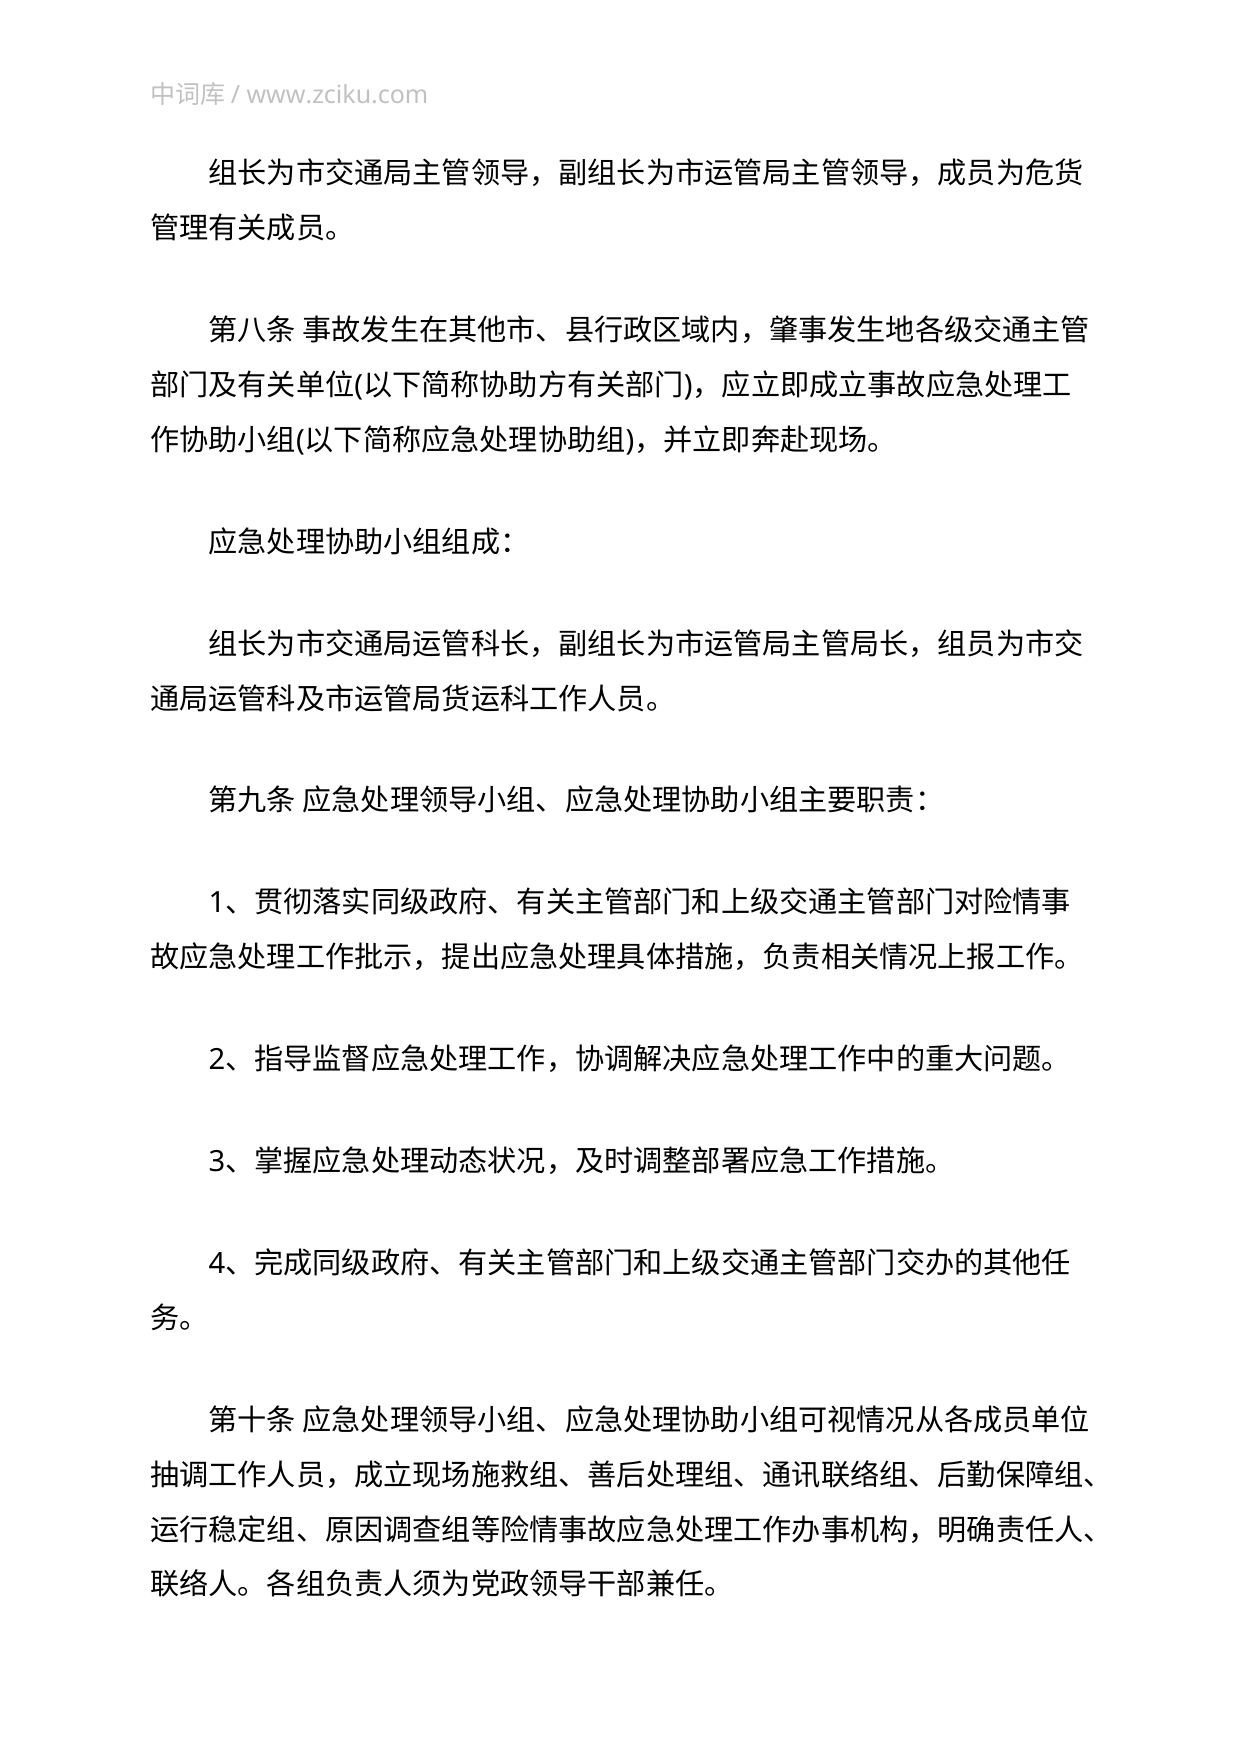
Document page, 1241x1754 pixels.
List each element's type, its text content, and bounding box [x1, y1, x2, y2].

text 组长为市交通局运管科长，副组长为市运管局主管局长，组员为市交通局运管科及市运管局货运科工作人员。 [150, 620, 1090, 717]
text 应急处理协助小组组成： [150, 518, 1090, 561]
text 第十条 应急处理领导小组、应急处理协助小组可视情况从各成员单位抽调工作人员，成立现场施救组、善后处理组、通讯联络组、后勤保障组、运行稳定组、原因调查组等险情事故应急处理工作办事机构，明确责任人、联络人。各组负责人须为党政领导干部兼任。 [150, 1396, 1090, 1603]
text 3、掌握应急处理动态状况，及时调整部署应急工作措施。 [150, 1137, 1090, 1180]
text 2、指导监督应急处理工作，协调解决应急处理工作中的重大问题。 [150, 1036, 1090, 1078]
text 第八条 事故发生在其他市、县行政区域内，肇事发生地各级交通主管部门及有关单位(以下简称协助方有关部门)，应立即成立事故应急处理工作协助小组(以下简称应急处理协助组)，并立即奔赴现场。 [150, 307, 1090, 459]
text 4、完成同级政府、有关主管部门和上级交通主管部门交办的其他任务。 [150, 1239, 1090, 1337]
text 第九条 应急处理领导小组、应急处理协助小组主要职责： [150, 777, 1090, 819]
text 1、贯彻落实同级政府、有关主管部门和上级交通主管部门对险情事故应急处理工作批示，提出应急处理具体措施，负责相关情况上报工作。 [150, 879, 1090, 976]
text 组长为市交通局主管领导，副组长为市运管局主管领导，成员为危货管理有关成员。 [150, 150, 1090, 247]
